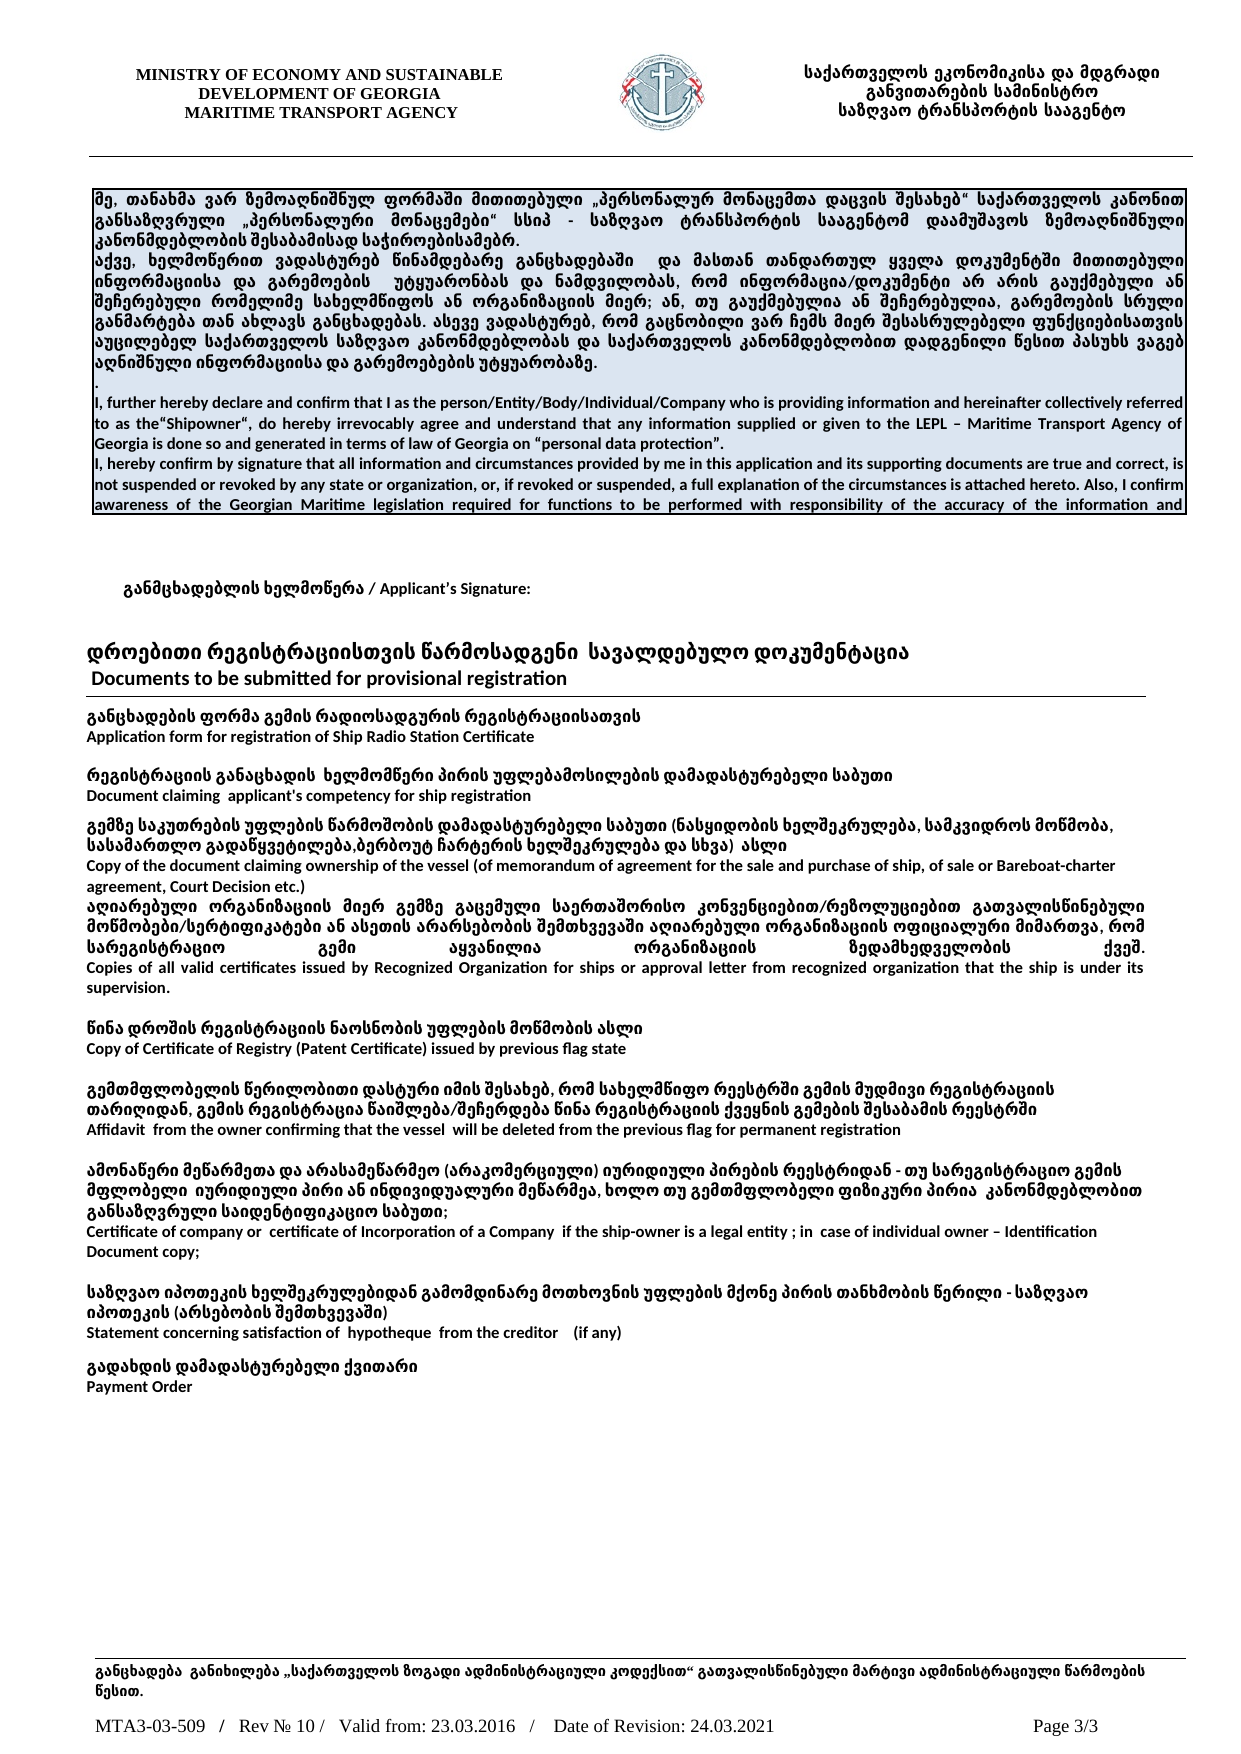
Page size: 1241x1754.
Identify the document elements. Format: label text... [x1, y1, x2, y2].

text განმცხადებლის ხელმოწერა / Applicant’s Signature: [123, 578, 1159, 599]
table_cell გემზე საკუთრების უფლების წარმოშობის დამადასტურებელი საბუთი (ნასყიდობის ხელშეკრულება, სამკვიდროს მოწმობა, სასამართლო გადაწყვეტილება,ბერბოუტ ჩარტერის ხელშეკრულება და სხვა) ასლი Copy of the document claiming ownership of the vessel (of memorandum of agreement for the sale and purchase of ship, of sale or Bareboat-charter agreement, Court Decision etc.) [86, 815, 1146, 896]
table_header დროებითი რეგისტრაციისთვის წარმოსადგენი სავალდებულო დოკუმენტაცია Documents to be submitted for provisional registration [86, 639, 1146, 696]
picture [617, 52, 709, 133]
table_cell რეგისტრაციის განაცხადის ხელმომწერი პირის უფლებამოსილების დამადასტურებელი საბუთი Document claiming applicant's competency for ship registration [86, 756, 1146, 815]
table_cell გადახდის დამადასტურებელი ქვითარი Payment Order [86, 1343, 1146, 1411]
table_cell საზღვაო იპოთეკის ხელშეკრულებიდან გამომდინარე მოთხოვნის უფლების მქონე პირის თანხმობის წერილი - საზღვაო იპოთეკის (არსებობის შემთხვევაში) Statement concerning satisfaction of hypotheque from the creditor (if any) [86, 1262, 1146, 1343]
table_cell განცხადების ფორმა გემის რადიოსადგურის რეგისტრაციისათვის Application form for registration of Ship Radio Station Certificate [86, 697, 1146, 756]
table_cell აღიარებული ორგანიზაციის მიერ გემზე გაცემული საერთაშორისო კონვენციებით/რეზოლუციებით გათვალისწინებული მოწმობები/სერტიფიკატები ან ასეთის არარსებობის შემთხვევაში აღიარებული ორგანიზაციის ოფიციალური მიმართვა, რომ სარეგისტრაციო გემი აყვანილია ორგანიზაციის ზედამხედველობის ქვეშ. Copies of all valid certificates issued by Recognized Organization for ships or approval letter from recognized organization that the ship is under its supervision. [86, 896, 1146, 998]
table_cell ამონაწერი მეწარმეთა და არასამეწარმეო (არაკომერციული) იურიდიული პირების რეესტრიდან - თუ სარეგისტრაციო გემის მფლობელი იურიდიული პირი ან ინდივიდუალური მეწარმეა, ხოლო თუ გემთმფლობელი ფიზიკური პირია კანონმდებლობით განსაზღვრული საიდენტიფიკაციო საბუთი; Certificate of company or certificate of Incorporation of a Company if the ship-owner is a legal entity ; in case of individual owner – Identification Document copy; [86, 1140, 1146, 1262]
table_cell წინა დროშის რეგისტრაციის ნაოსნობის უფლების მოწმობის ასლი Copy of Certificate of Registry (Patent Certificate) issued by previous flag state [86, 998, 1146, 1059]
table_cell გემთმფლობელის წერილობითი დასტური იმის შესახებ, რომ სახელმწიფო რეესტრში გემის მუდმივი რეგისტრაციის თარიღიდან, გემის რეგისტრაცია წაიშლება/შეჩერდება წინა რეგისტრაციის ქვეყნის გემების შესაბამის რეესტრში Affidavit from the owner confirming that the vessel will be deleted from the previous flag for permanent registration [86, 1059, 1146, 1140]
